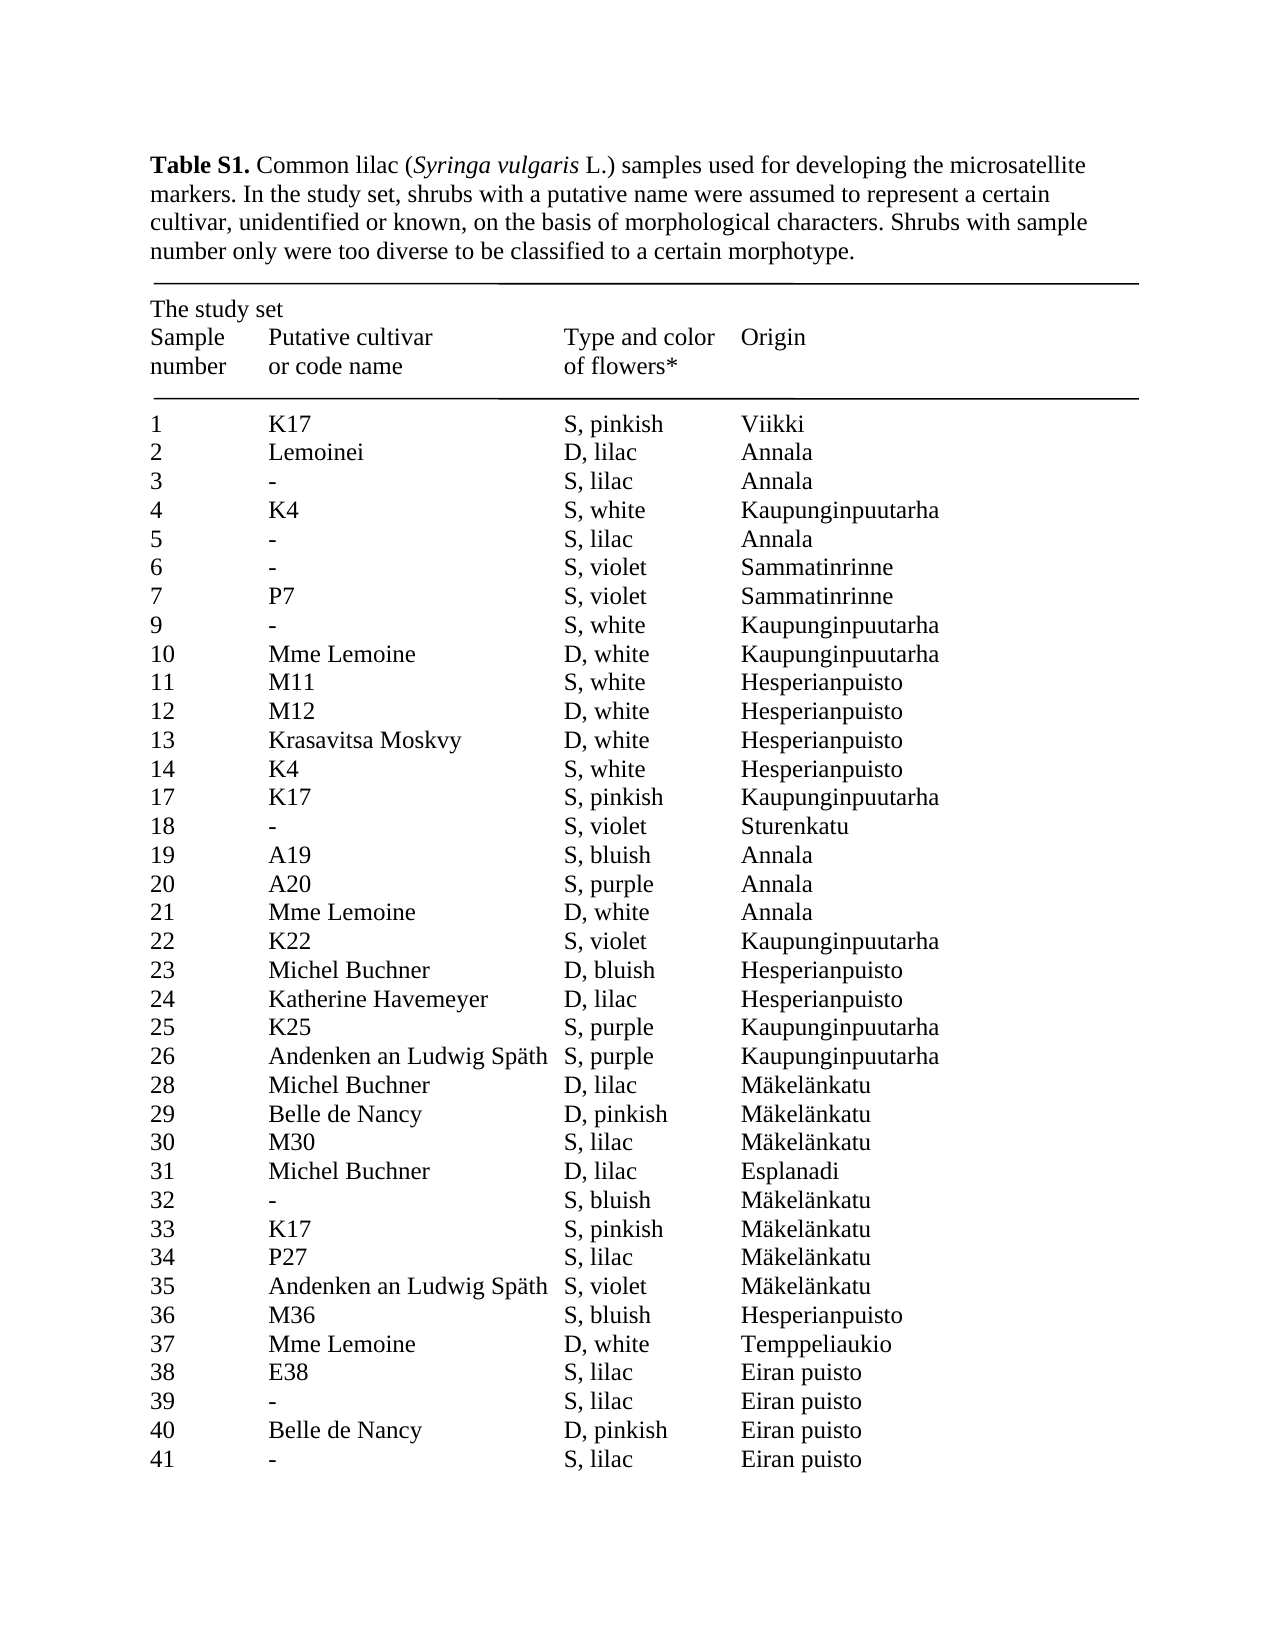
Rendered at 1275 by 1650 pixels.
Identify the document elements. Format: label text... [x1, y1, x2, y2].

text 28 Michel Buchner D, lilac Mäkelänkatu [150, 1070, 1125, 1099]
text 18 - S, violet Sturenkatu [150, 811, 1125, 840]
text Table S1. Common lilac (Syringa vulgaris L.) samples used for developing the microsatellite markers. In the study set, shrubs with a putative name were assumed to represent a certain cultivar, unidentified or known, on the basis of morphological characters. Shrubs with sample number only were too diverse to be classified to a certain morphotype. [150, 150, 1125, 265]
text 23 Michel Buchner D, bluish Hesperianpuisto [150, 955, 1125, 984]
text 31 Michel Buchner D, lilac Esplanadi [150, 1156, 1125, 1185]
text 38 E38 S, lilac Eiran puisto [150, 1357, 1125, 1386]
text 29 Belle de Nancy D, pinkish Mäkelänkatu [150, 1099, 1125, 1127]
text 39 - S, lilac Eiran puisto [150, 1386, 1125, 1415]
text 3 - S, lilac Annala [150, 466, 1125, 495]
text 20 A20 S, purple Annala [150, 869, 1125, 897]
text 2 Lemoinei D, lilac Annala [150, 437, 1125, 466]
text 7 P7 S, violet Sammatinrinne [150, 581, 1125, 610]
text 30 M30 S, lilac Mäkelänkatu [150, 1127, 1125, 1156]
text 25 K25 S, purple Kaupunginpuutarha [150, 1012, 1125, 1041]
text 19 A19 S, bluish Annala [150, 840, 1125, 869]
text 24 Katherine Havemeyer D, lilac Hesperianpuisto [150, 984, 1125, 1012]
text 22 K22 S, violet Kaupunginpuutarha [150, 926, 1125, 955]
text 9 - S, white Kaupunginpuutarha [150, 610, 1125, 639]
text 37 Mme Lemoine D, white Temppeliaukio [150, 1329, 1125, 1357]
text 33 K17 S, pinkish Mäkelänkatu [150, 1214, 1125, 1242]
text 6 - S, violet Sammatinrinne [150, 552, 1125, 581]
text number or code name of flowers* [150, 351, 1125, 380]
text 12 M12 D, white Hesperianpuisto [150, 696, 1125, 725]
text 13 Krasavitsa Moskvy D, white Hesperianpuisto [150, 725, 1125, 754]
text 10 Mme Lemoine D, white Kaupunginpuutarha [150, 639, 1125, 667]
text 26 Andenken an Ludwig Späth S, purple Kaupunginpuutarha [150, 1041, 1125, 1070]
text 17 K17 S, pinkish Kaupunginpuutarha [150, 782, 1125, 811]
text Sample Putative cultivar Type and color Origin [150, 322, 1125, 351]
text 35 Andenken an Ludwig Späth S, violet Mäkelänkatu [150, 1271, 1125, 1300]
text 41 - S, lilac Eiran puisto [150, 1444, 1125, 1472]
text 21 Mme Lemoine D, white Annala [150, 897, 1125, 926]
text 32 - S, bluish Mäkelänkatu [150, 1185, 1125, 1214]
text 40 Belle de Nancy D, pinkish Eiran puisto [150, 1415, 1125, 1444]
text 34 P27 S, lilac Mäkelänkatu [150, 1242, 1125, 1271]
text 36 M36 S, bluish Hesperianpuisto [150, 1300, 1125, 1329]
text 14 K4 S, white Hesperianpuisto [150, 754, 1125, 782]
text 1 K17 S, pinkish Viikki [150, 409, 1125, 437]
text 5 - S, lilac Annala [150, 524, 1125, 552]
text 11 M11 S, white Hesperianpuisto [150, 667, 1125, 696]
text The study set [150, 294, 1125, 322]
text 4 K4 S, white Kaupunginpuutarha [150, 495, 1125, 524]
